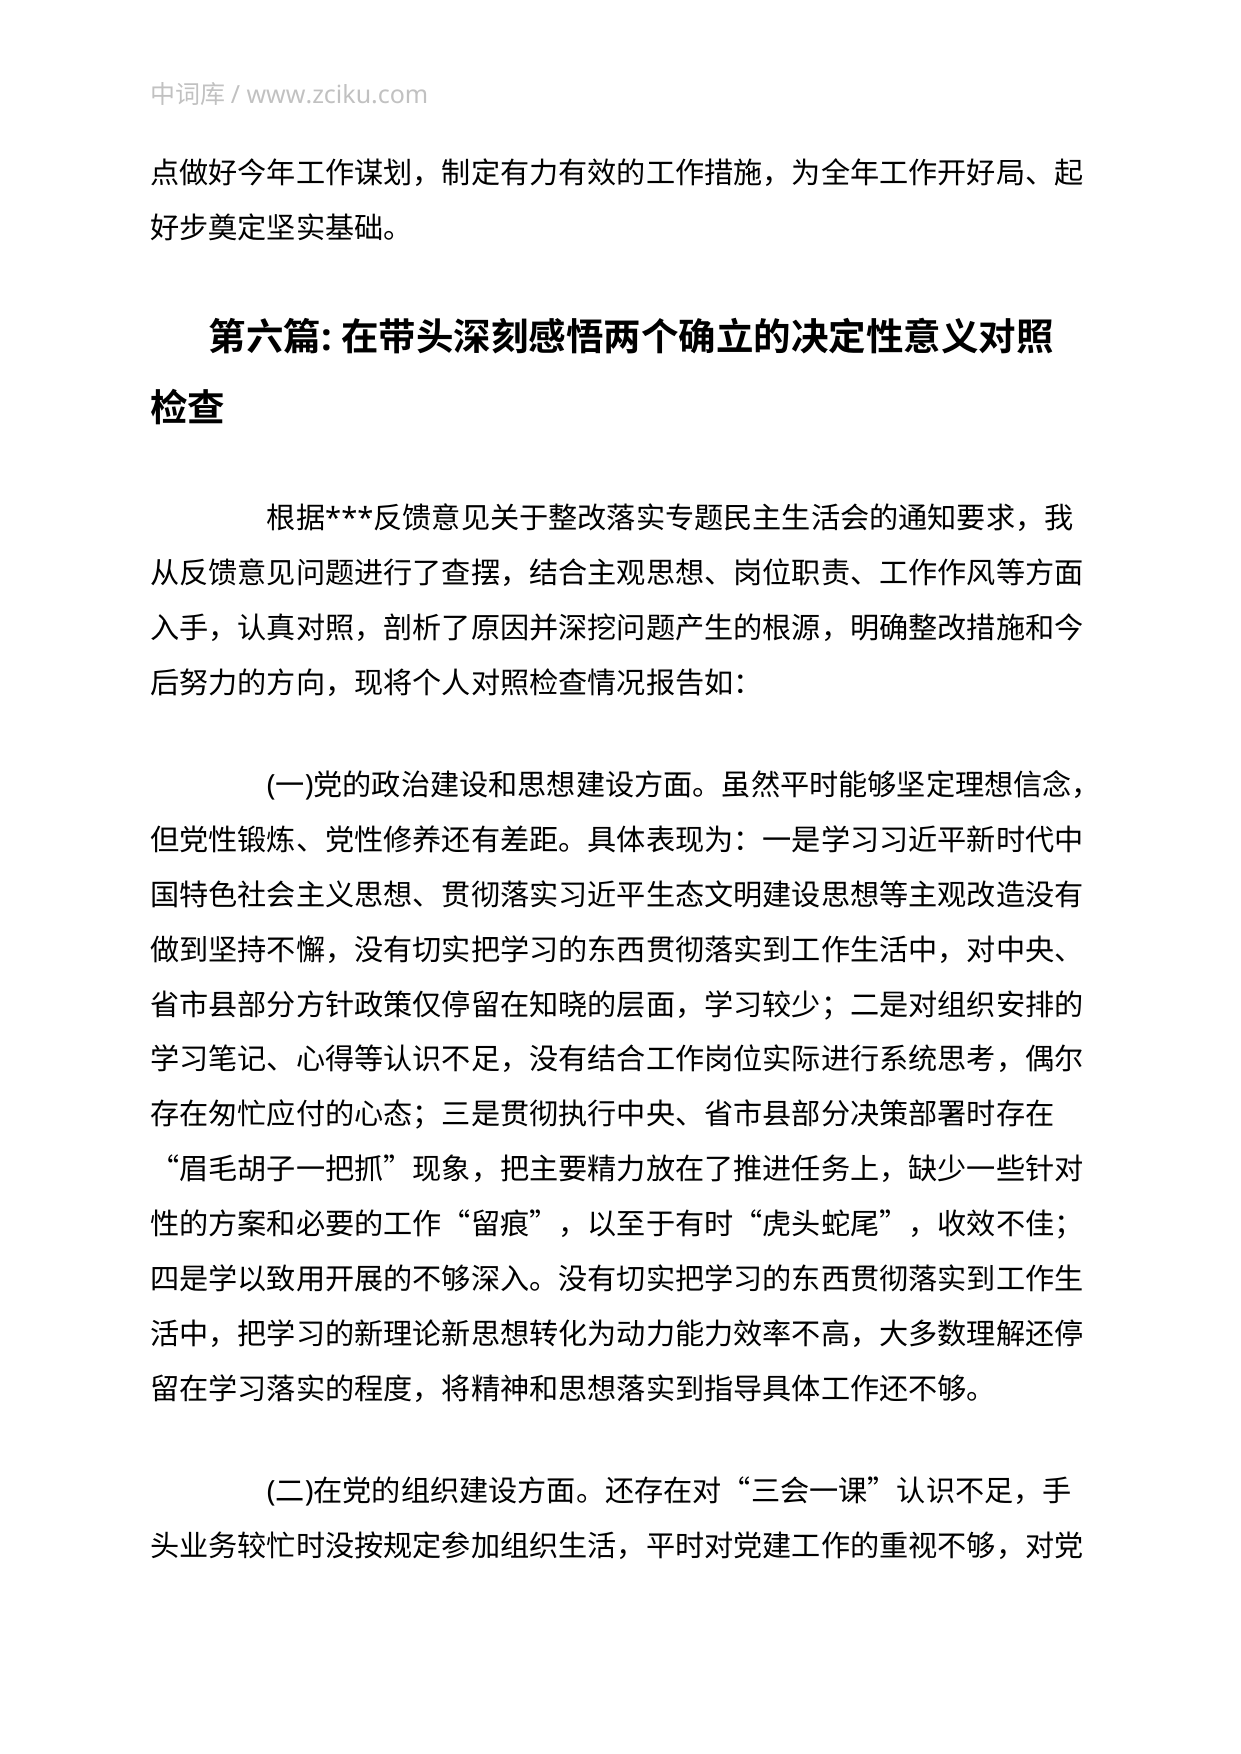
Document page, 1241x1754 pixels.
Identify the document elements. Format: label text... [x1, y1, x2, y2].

text (一)党的政治建设和思想建设方面。虽然平时能够坚定理想信念，但党性锻炼、党性修养还有差距。具体表现为：一是学习习近平新时代中国特色社会主义思想、贯彻落实习近平生态文明建设思想等主观改造没有做到坚持不懈，没有切实把学习的东西贯彻落实到工作生活中，对中央、省市县部分方针政策仅停留在知晓的层面，学习较少；二是对组织安排的学习笔记、心得等认识不足，没有结合工作岗位实际进行系统思考，偶尔存在匆忙应付的心态；三是贯彻执行中央、省市县部分决策部署时存在“眉毛胡子一把抓”现象，把主要精力放在了推进任务上，缺少一些针对性的方案和必要的工作“留痕”，以至于有时“虎头蛇尾”，收效不佳；四是学以致用开展的不够深入。没有切实把学习的东西贯彻落实到工作生活中，把学习的新理论新思想转化为动力能力效率不高，大多数理解还停留在学习落实的程度，将精神和思想落实到指导具体工作还不够。 [150, 761, 1090, 1408]
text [150, 150, 1090, 247]
text 根据***反馈意见关于整改落实专题民主生活会的通知要求，我从反馈意见问题进行了查摆，结合主观思想、岗位职责、工作作风等方面入手，认真对照，剖析了原因并深挖问题产生的根源，明确整改措施和今后努力的方向，现将个人对照检查情况报告如： [150, 495, 1090, 702]
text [150, 1467, 1090, 1564]
text 第六篇: 在带头深刻感悟两个确立的决定性意义对照检查 [150, 307, 1090, 432]
